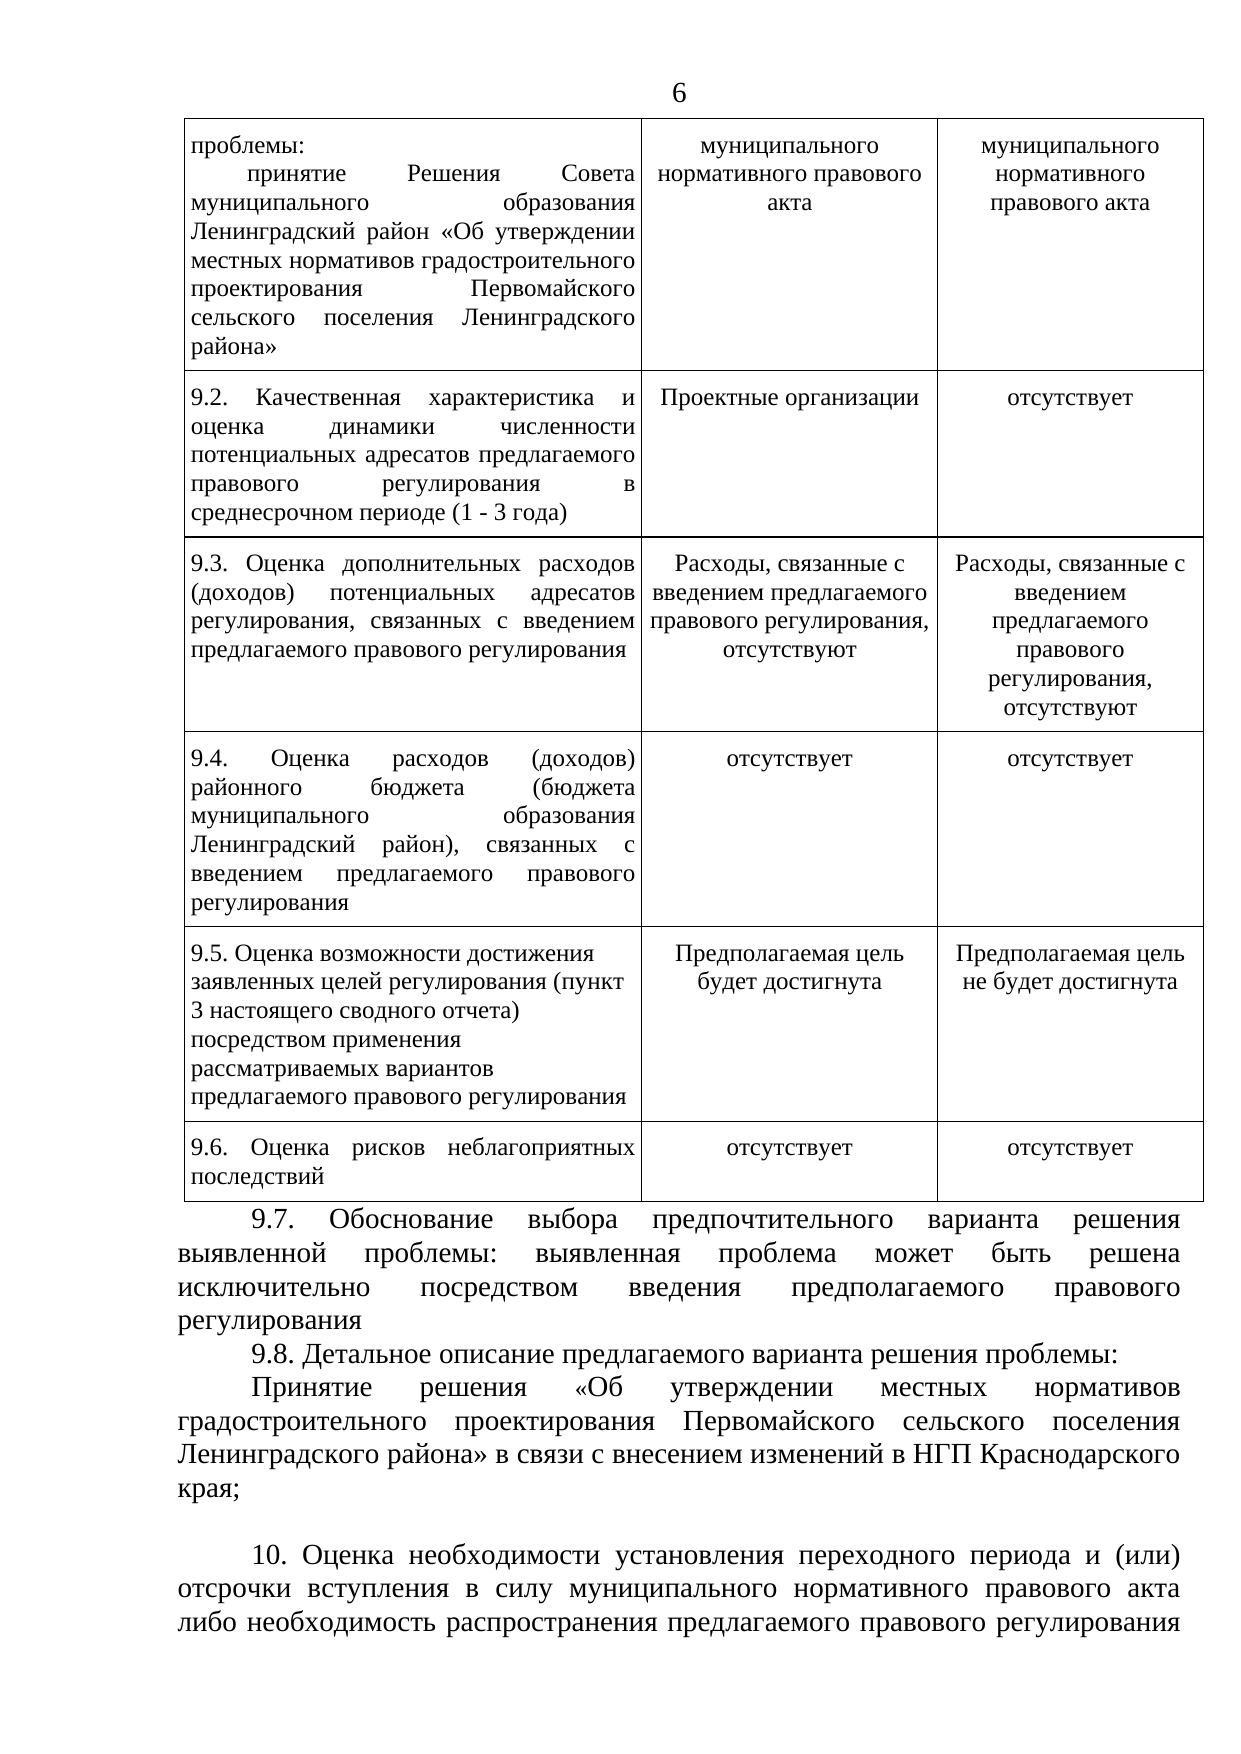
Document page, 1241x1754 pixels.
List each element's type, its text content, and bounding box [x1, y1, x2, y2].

text 9.8. Детальное описание предлагаемого варианта решения проблемы: [177, 1336, 1181, 1369]
table_cell 9.4. Оценка расходов (доходов) районного бюджета (бюджета муниципального образования Ленинградский район), связанных с введением предлагаемого правового регулирования [185, 732, 641, 926]
text Принятие решения «Об утверждении местных нормативов градостроительного проектирования Первомайского сельского поселения Ленинградского района» в связи с внесением изменений в НГП Краснодарского края; [177, 1369, 1181, 1503]
text 9.7. Обоснование выбора предпочтительного варианта решения выявленной проблемы: выявленная проблема может быть решена исключительно посредством введения предполагаемого правового регулирования [177, 1202, 1181, 1336]
table_cell отсутствует [642, 732, 937, 926]
table_cell отсутствует [938, 371, 1203, 536]
table_cell отсутствует [938, 1122, 1203, 1201]
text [177, 1537, 1181, 1638]
table_cell Расходы, связанные с введением предлагаемого правового регулирования, отсутствуют [938, 538, 1203, 731]
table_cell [938, 119, 1203, 370]
table_cell 9.5. Оценка возможности достижения заявленных целей регулирования (пункт 3 настоящего сводного отчета) посредством применения рассматриваемых вариантов предлагаемого правового регулирования [185, 927, 641, 1121]
table_cell отсутствует [642, 1122, 937, 1201]
table_cell отсутствует [938, 732, 1203, 926]
table_cell 9.2. Качественная характеристика и оценка динамики численности потенциальных адресатов предлагаемого правового регулирования в среднесрочном периоде (1 - 3 года) [185, 371, 641, 536]
table_cell Предполагаемая цель будет достигнута [642, 927, 937, 1121]
table_cell Расходы, связанные с введением предлагаемого правового регулирования, отсутствуют [642, 538, 937, 731]
table_cell Проектные организации [642, 371, 937, 536]
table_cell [642, 119, 937, 370]
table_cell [185, 119, 641, 370]
table_cell Предполагаемая цель не будет достигнута [938, 927, 1203, 1121]
table_cell 9.6. Оценка рисков неблагоприятных последствий [185, 1122, 641, 1201]
table_cell 9.3. Оценка дополнительных расходов (доходов) потенциальных адресатов регулирования, связанных с введением предлагаемого правового регулирования [185, 538, 641, 731]
